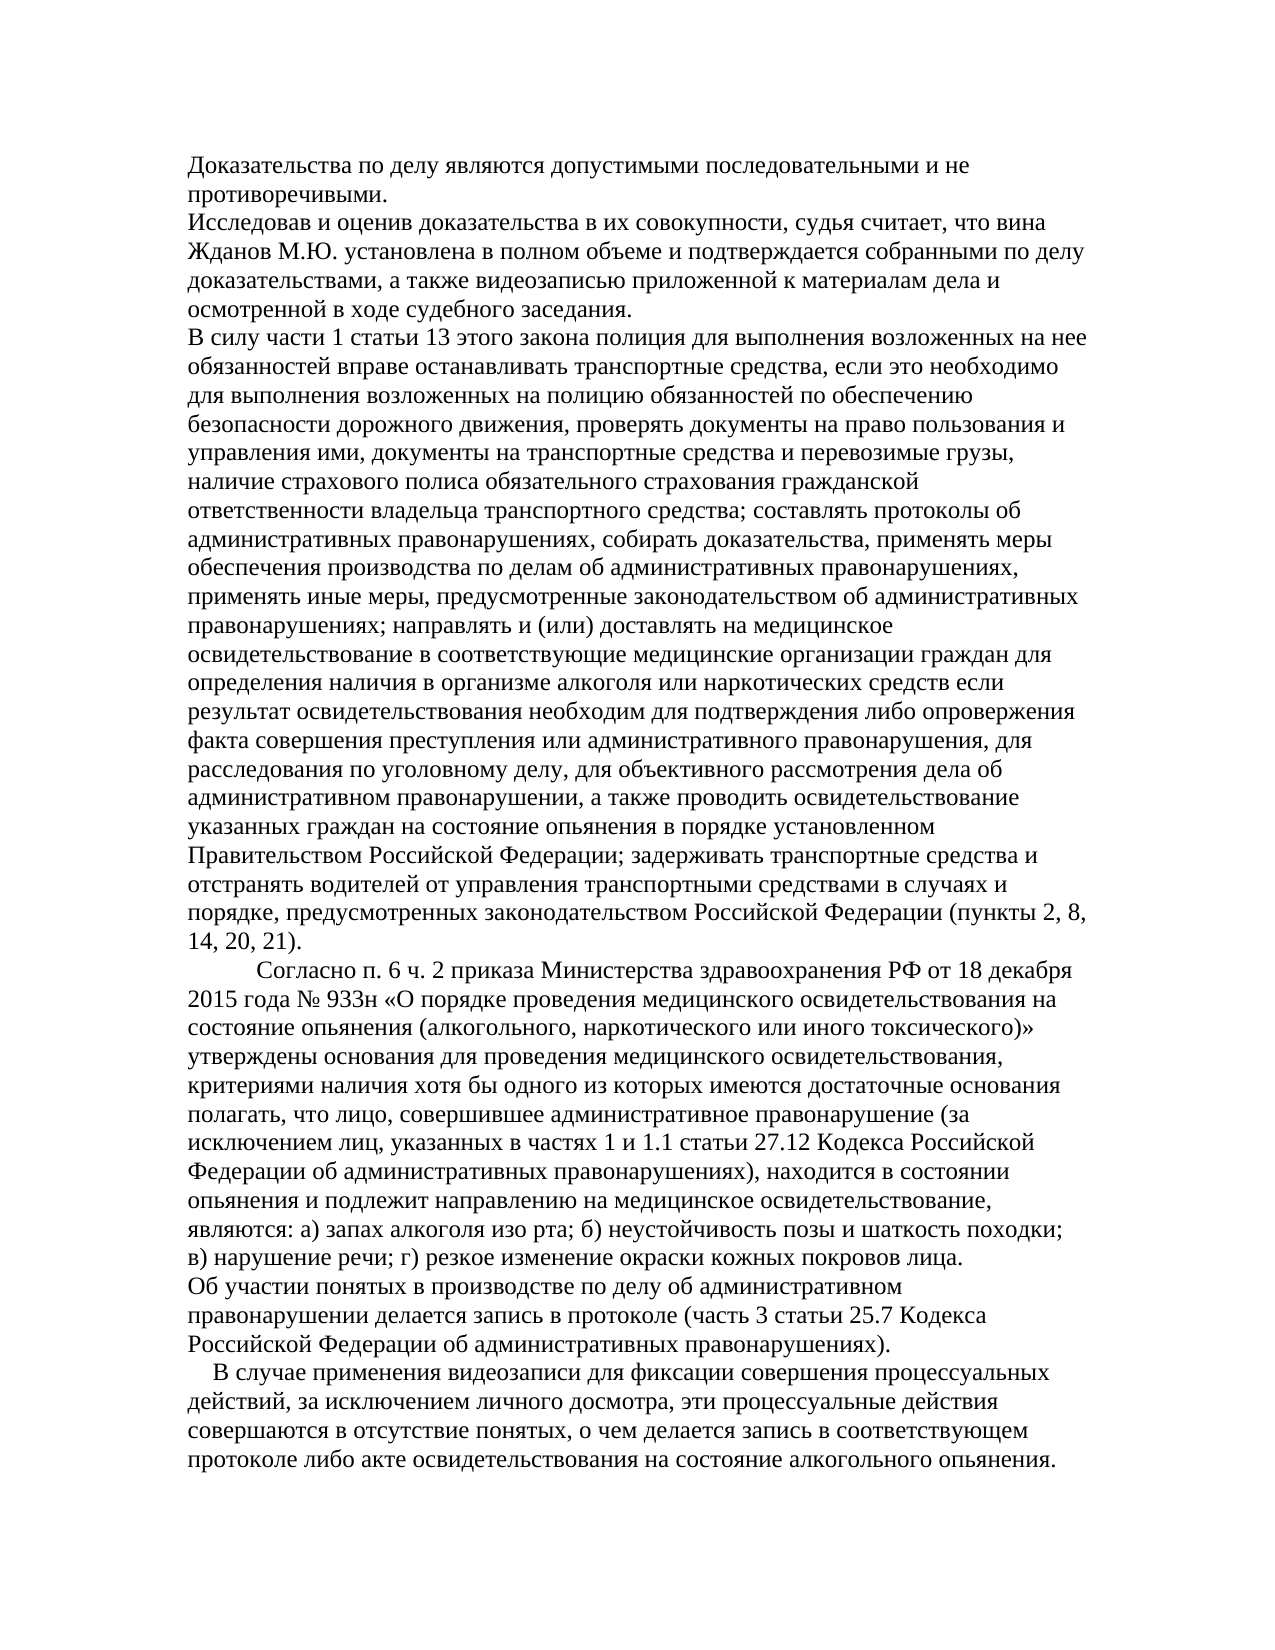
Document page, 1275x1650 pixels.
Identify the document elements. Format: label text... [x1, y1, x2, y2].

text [187, 1357, 1087, 1472]
text Об участии понятых в производстве по делу об административном правонарушении делается запись в протоколе (часть 3 статьи 25.7 Кодекса Российской Федерации об административных правонарушениях). [187, 1271, 1087, 1357]
text Доказательства по делу являются допустимыми последовательными и не противоречивыми. [187, 150, 1087, 207]
text В силу части 1 статьи 13 этого закона полиция для выполнения возложенных на нее обязанностей вправе останавливать транспортные средства, если это необходимо для выполнения возложенных на полицию обязанностей по обеспечению безопасности дорожного движения, проверять документы на право пользования и управления ими, документы на транспортные средства и перевозимые грузы, наличие страхового полиса обязательного страхования гражданской ответственности владельца транспортного средства; составлять протоколы об административных правонарушениях, собирать доказательства, применять меры обеспечения производства по делам об административных правонарушениях, применять иные меры, предусмотренные законодательством об административных правонарушениях; направлять и (или) доставлять на медицинское освидетельствование в соответствующие медицинские организации граждан для определения наличия в организме алкоголя или наркотических средств если результат освидетельствования необходим для подтверждения либо опровержения факта совершения преступления или административного правонарушения, для расследования по уголовному делу, для объективного рассмотрения дела об административном правонарушении, а также проводить освидетельствование указанных граждан на состояние опьянения в порядке установленном Правительством Российской Федерации; задерживать транспортные средства и отстранять водителей от управления транспортными средствами в случаях и порядке, предусмотренных законодательством Российской Федерации (пункты 2, 8, 14, 20, 21). [187, 322, 1087, 955]
text Согласно п. 6 ч. 2 приказа Министерства здравоохранения РФ от 18 декабря 2015 года № 933н «О порядке проведения медицинского освидетельствования на состояние опьянения (алкогольного, наркотического или иного токсического)» утверждены основания для проведения медицинского освидетельствования, критериями наличия хотя бы одного из которых имеются достаточные основания полагать, что лицо, совершившее административное правонарушение (за исключением лиц, указанных в частях 1 и 1.1 статьи 27.12 Кодекса Российской Федерации об административных правонарушениях), находится в состоянии опьянения и подлежит направлению на медицинское освидетельствование, являются: а) запах алкоголя изо рта; б) неустойчивость позы и шаткость походки; в) нарушение речи; г) резкое изменение окраски кожных покровов лица. [187, 955, 1087, 1271]
text Исследовав и оценив доказательства в их совокупности, судья считает, что вина Жданов М.Ю. установлена в полном объеме и подтверждается собранными по делу доказательствами, а также видеозаписью приложенной к материалам дела и осмотренной в ходе судебного заседания. [187, 207, 1087, 322]
